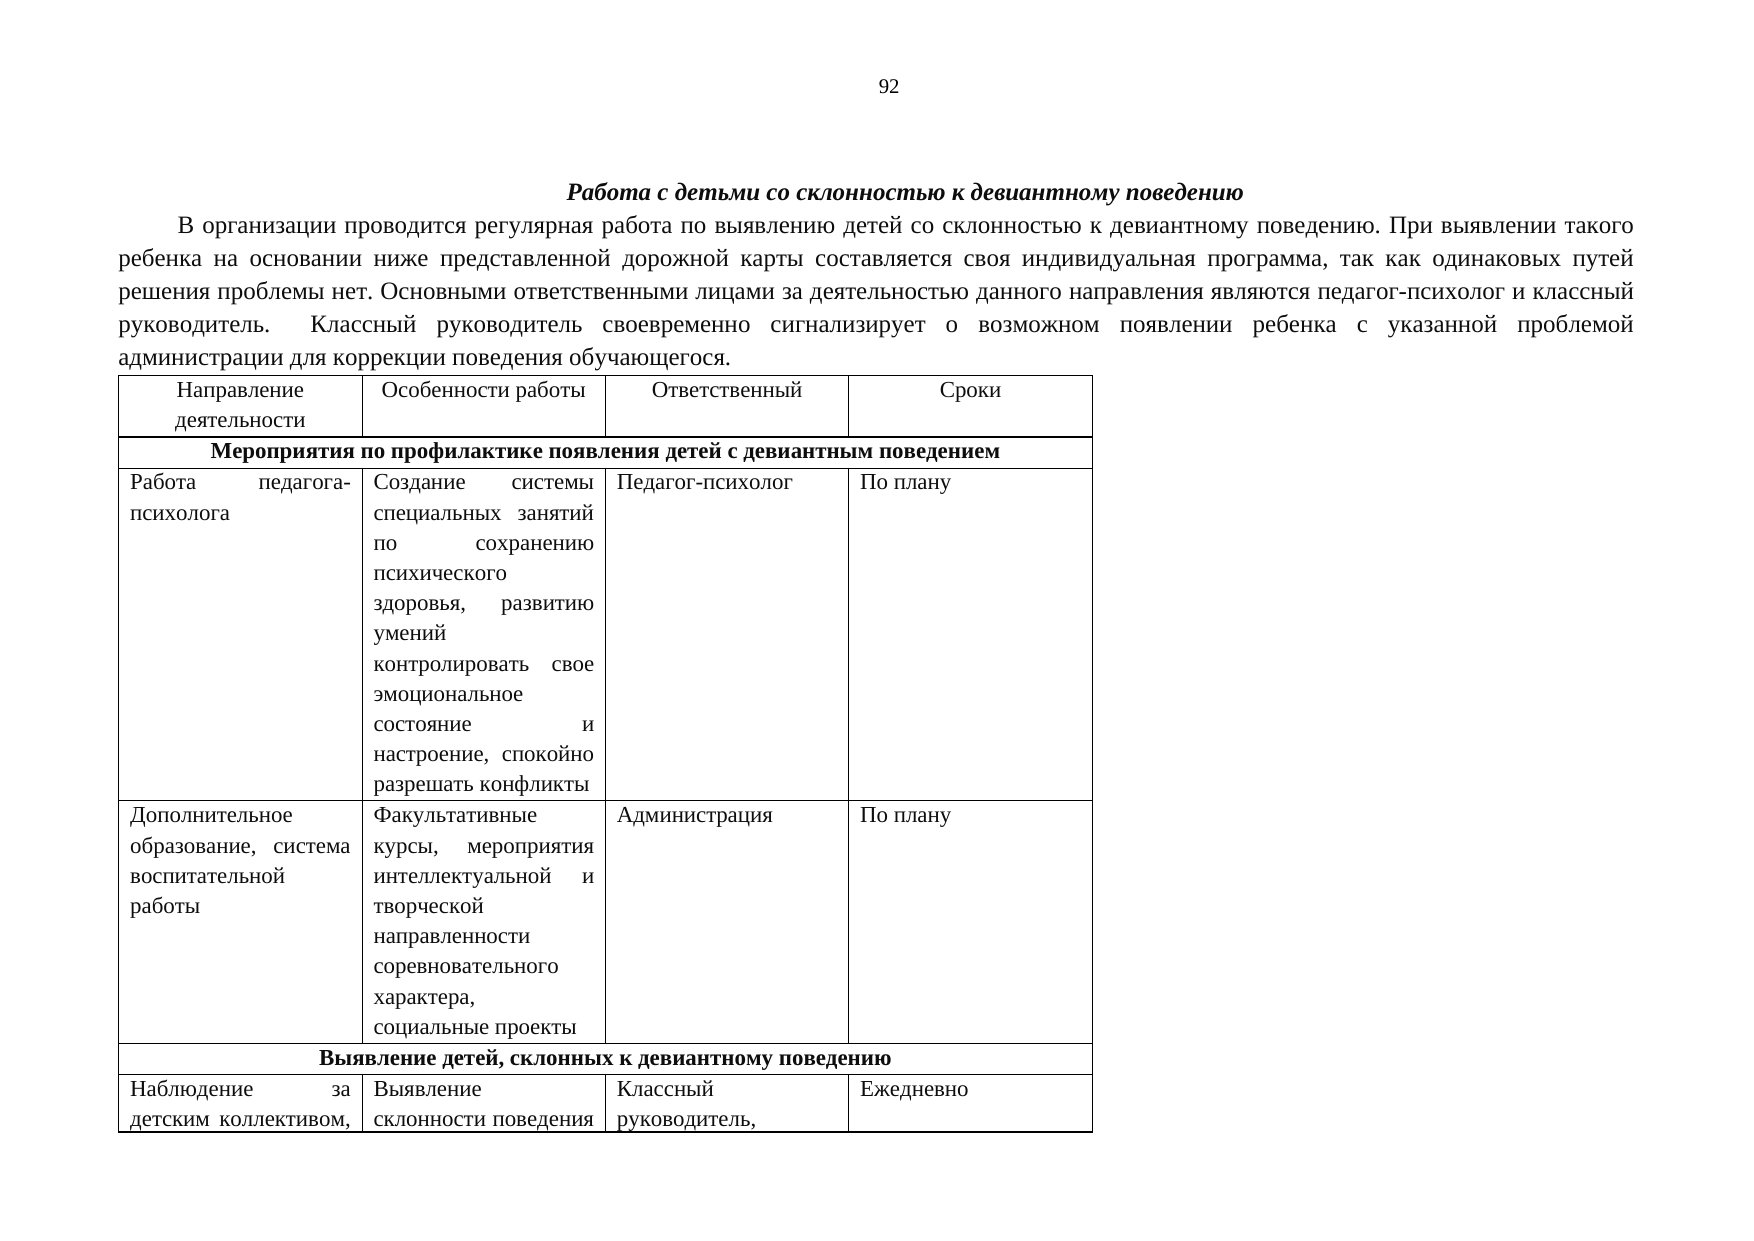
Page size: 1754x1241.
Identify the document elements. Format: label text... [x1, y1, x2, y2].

table_cell По плану [849, 801, 1092, 1043]
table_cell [363, 1075, 605, 1131]
table_header Особенности работы [363, 376, 605, 436]
text В организации проводится регулярная работа по выявлению детей со склонностью к девиантному поведению. При выявлении такого ребенка на основании ниже представленной дорожной карты составляется своя индивидуальная программа, так как одинаковых путей решения проблемы нет. Основными ответственными лицами за деятельностью данного направления являются педагог-психолог и классный руководитель. Классный руководитель своевременно сигнализирует о возможном появлении ребенка с указанной проблемой администрации для коррекции поведения обучающегося. [118, 210, 1636, 371]
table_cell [606, 1075, 848, 1131]
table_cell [119, 1075, 362, 1131]
text Работа с детьми со склонностью к девиантному поведению [118, 177, 1636, 206]
table_cell Мероприятия по профилактике появления детей с девиантным поведением [119, 438, 1092, 467]
table_header Сроки [849, 376, 1092, 436]
table_cell Ежедневно [849, 1075, 1092, 1131]
table_cell Работа педагога-психолога [119, 469, 362, 800]
table_cell По плану [849, 469, 1092, 800]
table_cell Дополнительное образование, система воспитательной работы [119, 801, 362, 1043]
table_cell Создание системы специальных занятий по сохранению психического здоровья, развитию умений контролировать свое эмоциональное состояние и настроение, спокойно разрешать конфликты [363, 469, 605, 800]
table_cell Педагог-психолог [606, 469, 848, 800]
table_cell Администрация [606, 801, 848, 1043]
table_header Направление деятельности [119, 376, 362, 436]
table_cell Выявление детей, склонных к девиантному поведению [119, 1044, 1092, 1074]
table_header Ответственный [606, 376, 848, 436]
table_cell Факультативные курсы, мероприятия интеллектуальной и творческой направленности соревновательного характера, социальные проекты [363, 801, 605, 1043]
